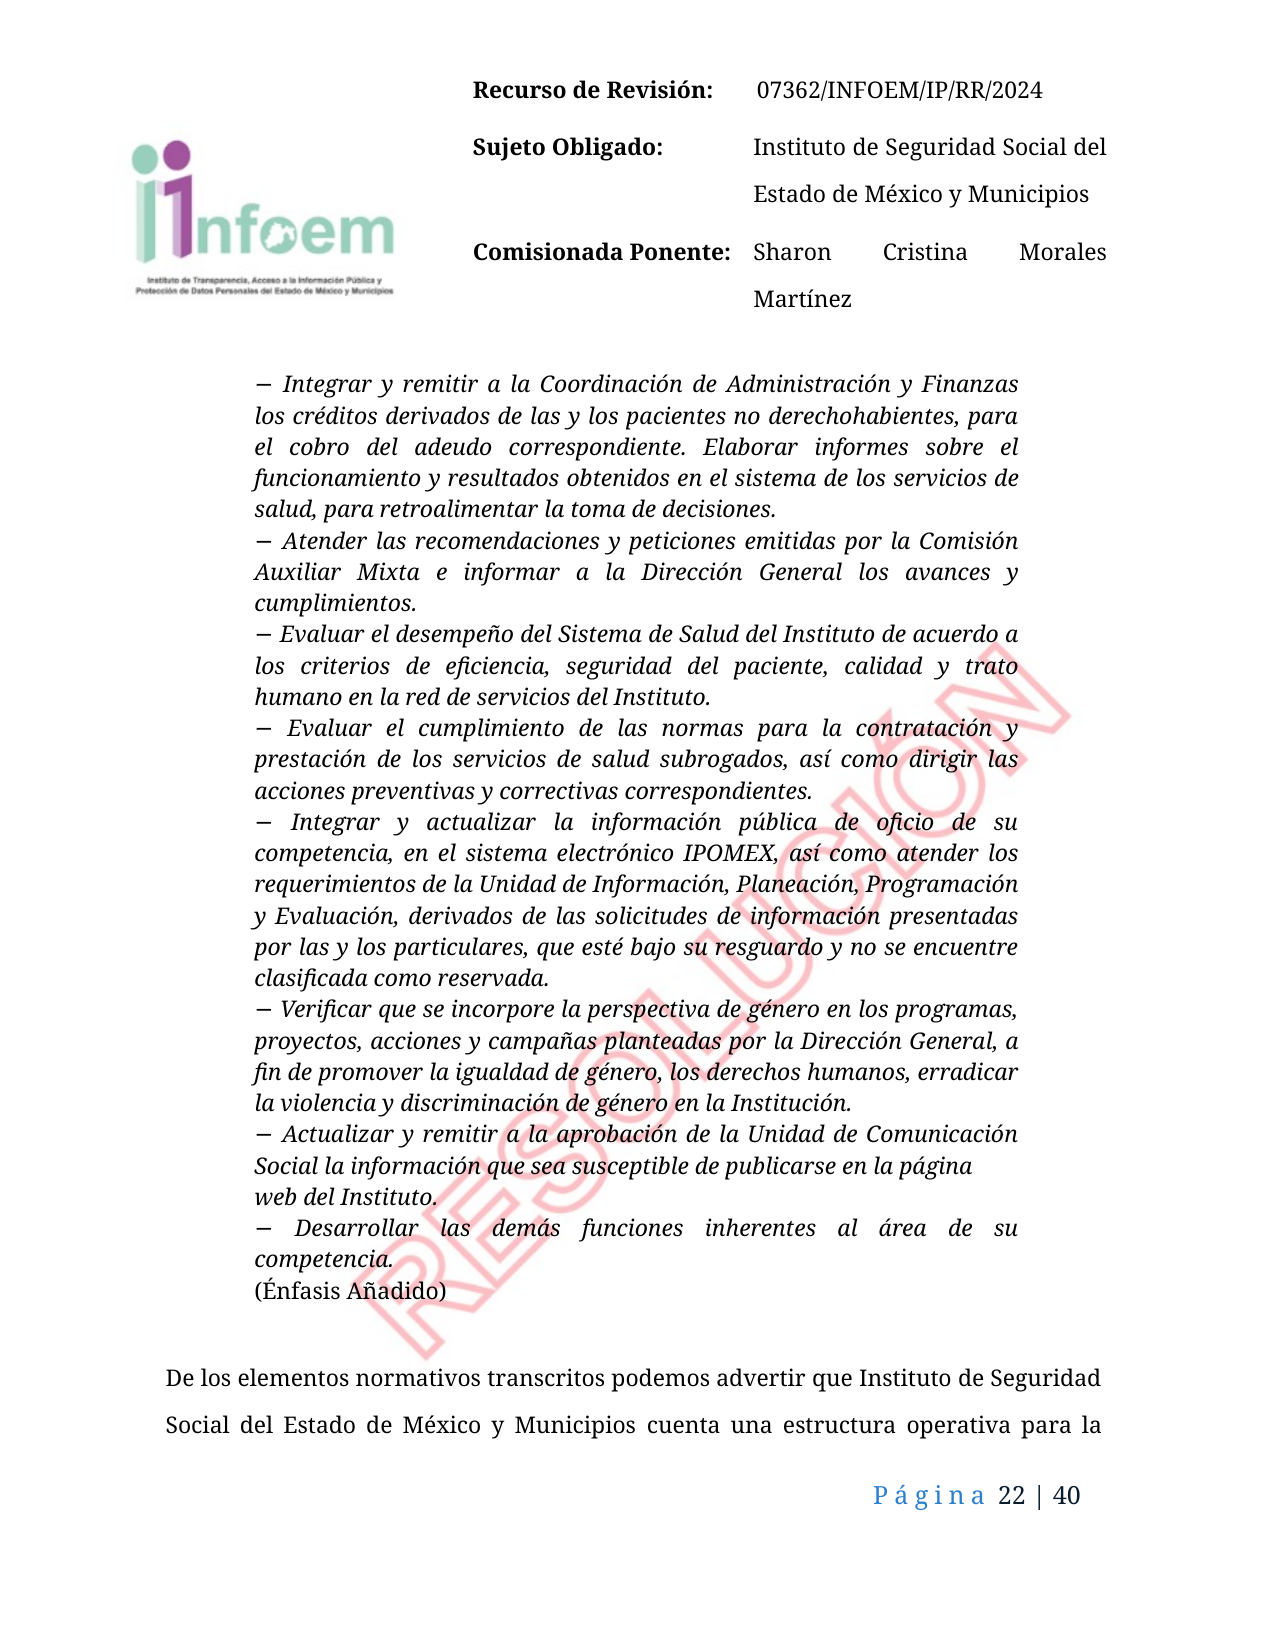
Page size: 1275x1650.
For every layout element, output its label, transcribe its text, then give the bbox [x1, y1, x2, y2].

title − Actualizar y remitir a la aprobación de la Unidad de Comunicación Social la información que sea susceptible de publicarse en la página [254, 1118, 1022, 1181]
title web del Instituto. [254, 1181, 1022, 1212]
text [165, 1362, 1102, 1440]
title − Atender las recomendaciones y peticiones emitidas por la Comisión Auxiliar Mixta e informar a la Dirección General los avances y cumplimientos. [254, 524, 1022, 618]
title (Énfasis Añadido) [254, 1274, 1022, 1306]
title − Integrar y actualizar la información pública de oficio de su competencia, en el sistema electrónico IPOMEX, así como atender los requerimientos de la Unidad de Información, Planeación, Programación y Evaluación, derivados de las solicitudes de información presentadas por las y los particulares, que esté bajo su resguardo y no se encuentre clasificada como reservada. [254, 806, 1022, 993]
title − Evaluar el cumplimiento de las normas para la contratación y prestación de los servicios de salud subrogados, así como dirigir las acciones preventivas y correctivas correspondientes. [254, 712, 1022, 806]
title − Evaluar el desempeño del Sistema de Salud del Instituto de acuerdo a los criterios de eficiencia, seguridad del paciente, calidad y trato humano en la red de servicios del Instituto. [254, 618, 1022, 712]
picture [2, 76, 1275, 1650]
title − Integrar y remitir a la Coordinación de Administración y Finanzas los créditos derivados de las y los pacientes no derechohabientes, para el cobro del adeudo correspondiente. Elaborar informes sobre el funcionamiento y resultados obtenidos en el sistema de los servicios de salud, para retroalimentar la toma de decisiones. [254, 368, 1022, 524]
title − Verificar que se incorpore la perspectiva de género en los programas, proyectos, acciones y campañas planteadas por la Dirección General, a fin de promover la igualdad de género, los derechos humanos, erradicar la violencia y discriminación de género en la Institución. [254, 993, 1022, 1118]
title − Desarrollar las demás funciones inherentes al área de su competencia. [254, 1212, 1022, 1274]
